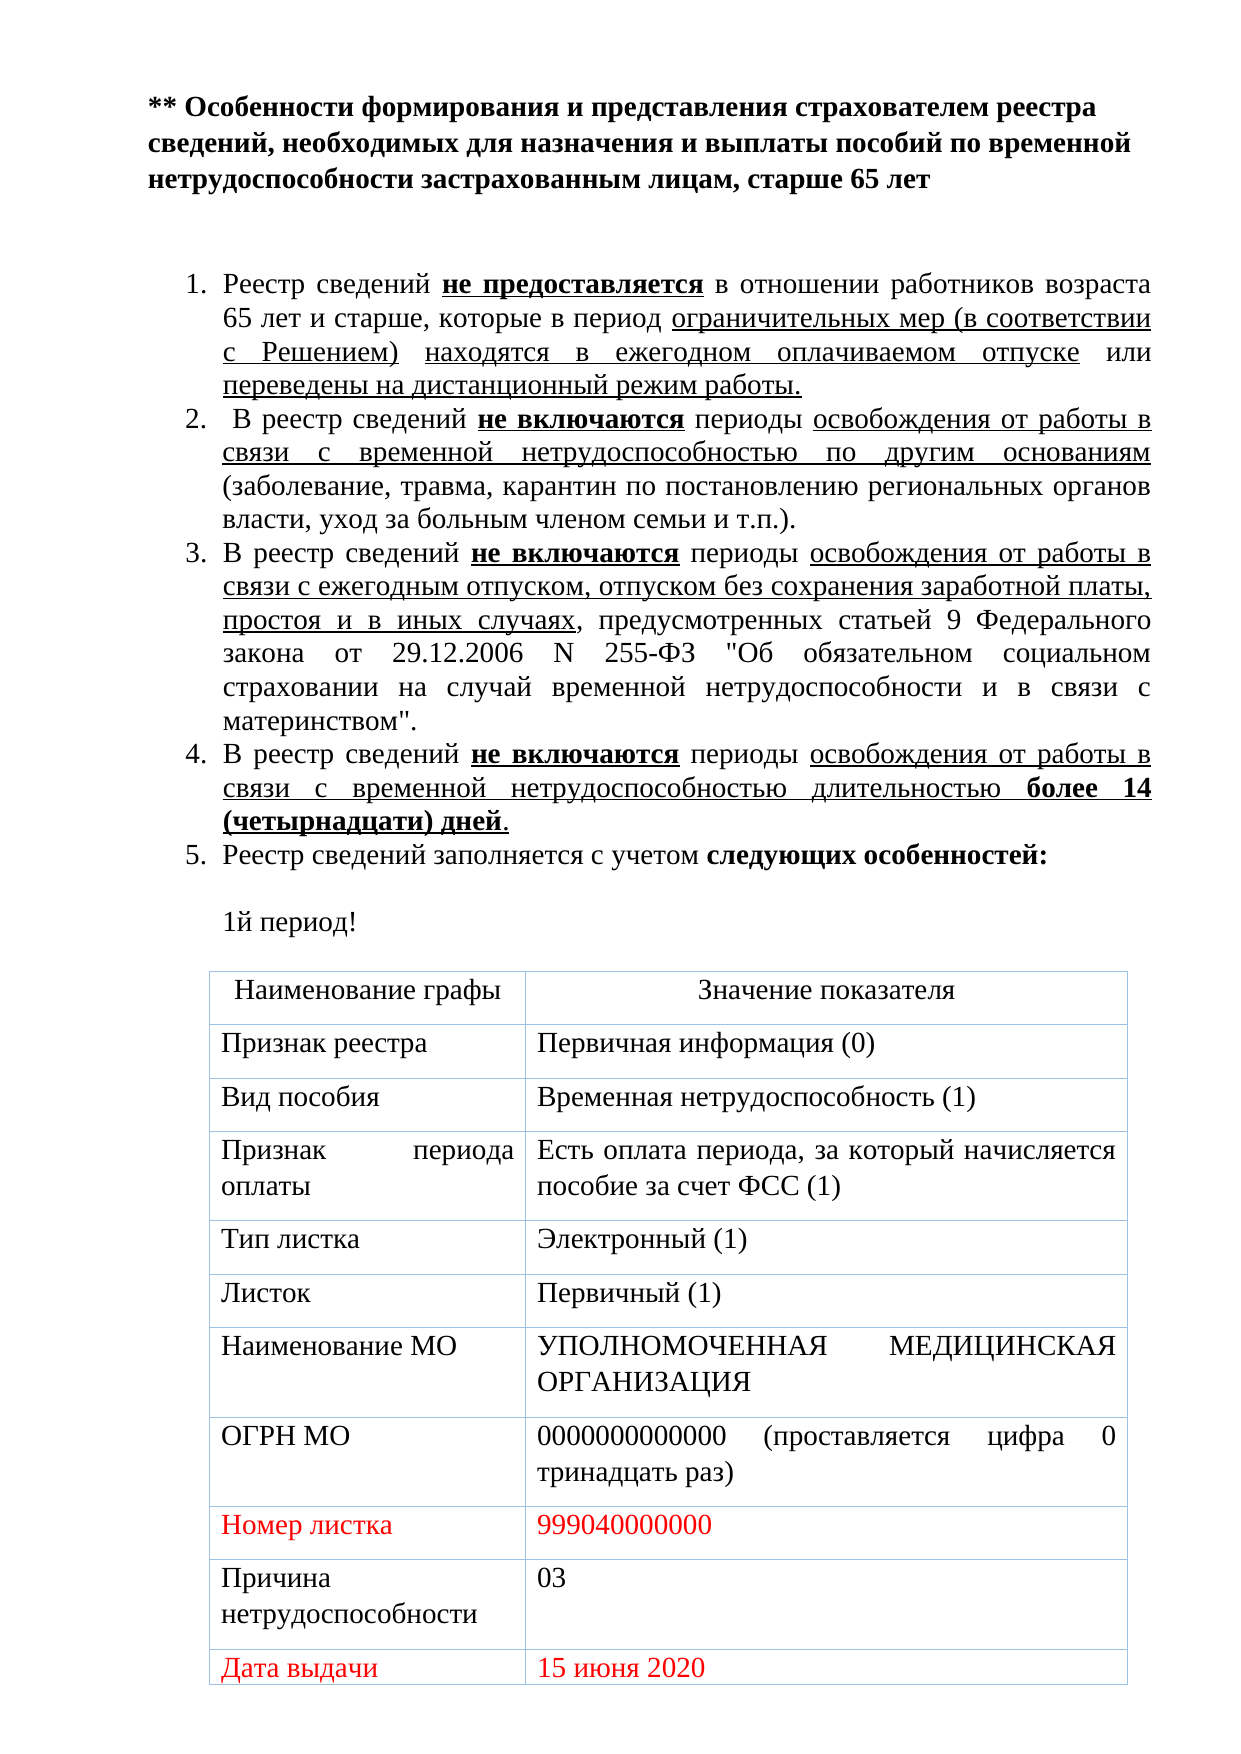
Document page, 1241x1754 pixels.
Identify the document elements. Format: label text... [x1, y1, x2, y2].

table_header Значение показателя [526, 972, 1127, 1024]
table_cell Тип листка [210, 1221, 525, 1274]
table_cell Дата выдачи [210, 1650, 525, 1683]
table_cell Первичная информация (0) [526, 1025, 1127, 1078]
table_cell 0000000000000 (проставляется цифра 0 тринадцать раз) [526, 1418, 1127, 1506]
table_header Наименование графы [210, 972, 525, 1024]
text 1й период! [222, 904, 1152, 937]
list Реестр сведений не предоставляется в отношении работников возраста 65 лет и старше, которые в период ограничительных мер (в соответствии с Решением) находятся в ежегодном оплачиваемом отпуске или переведены на дистанционный режим работы. [185, 267, 1152, 401]
table_cell Листок [210, 1275, 525, 1327]
table_cell Причина нетрудоспособности [210, 1560, 525, 1649]
text ** Особенности формирования и представления страхователем реестра сведений, необходимых для назначения и выплаты пособий по временной нетрудоспособности застрахованным лицам, старше 65 лет [148, 89, 1152, 194]
table_cell Есть оплата периода, за который начисляется пособие за счет ФСС (1) [526, 1132, 1127, 1220]
table_cell Признак периода оплаты [210, 1132, 525, 1220]
table_cell Признак реестра [210, 1025, 525, 1078]
table_cell Первичный (1) [526, 1275, 1127, 1327]
list Реестр сведений заполняется с учетом следующих особенностей: [185, 837, 1152, 870]
table_cell ОГРН МО [210, 1418, 525, 1506]
table_cell 03 [526, 1560, 1127, 1649]
table_cell 15 июня 2020 [526, 1650, 1127, 1683]
table_cell Вид пособия [210, 1079, 525, 1131]
list В реестр сведений не включаются периоды освобождения от работы в связи с временной нетрудоспособностью по другим основаниям (заболевание, травма, карантин по постановлению региональных органов власти, уход за больным членом семьи и т.п.). [185, 401, 1152, 535]
table_cell Электронный (1) [526, 1221, 1127, 1274]
table_cell Наименование МО [210, 1328, 525, 1417]
list В реестр сведений не включаются периоды освобождения от работы в связи с ежегодным отпуском, отпуском без сохранения заработной платы, простоя и в иных случаях, предусмотренных статьей 9 Федерального закона от 29.12.2006 N 255-ФЗ "Об обязательном социальном страховании на случай временной нетрудоспособности и в связи с материнством". [185, 535, 1152, 736]
list В реестр сведений не включаются периоды освобождения от работы в связи с временной нетрудоспособностью длительностью более 14 (четырнадцати) дней. [185, 736, 1152, 837]
table_cell Номер листка [210, 1507, 525, 1559]
table_cell Временная нетрудоспособность (1) [526, 1079, 1127, 1131]
table_cell 999040000000 [526, 1507, 1127, 1559]
table_cell УПОЛНОМОЧЕННАЯ МЕДИЦИНСКАЯ ОРГАНИЗАЦИЯ [526, 1328, 1127, 1417]
